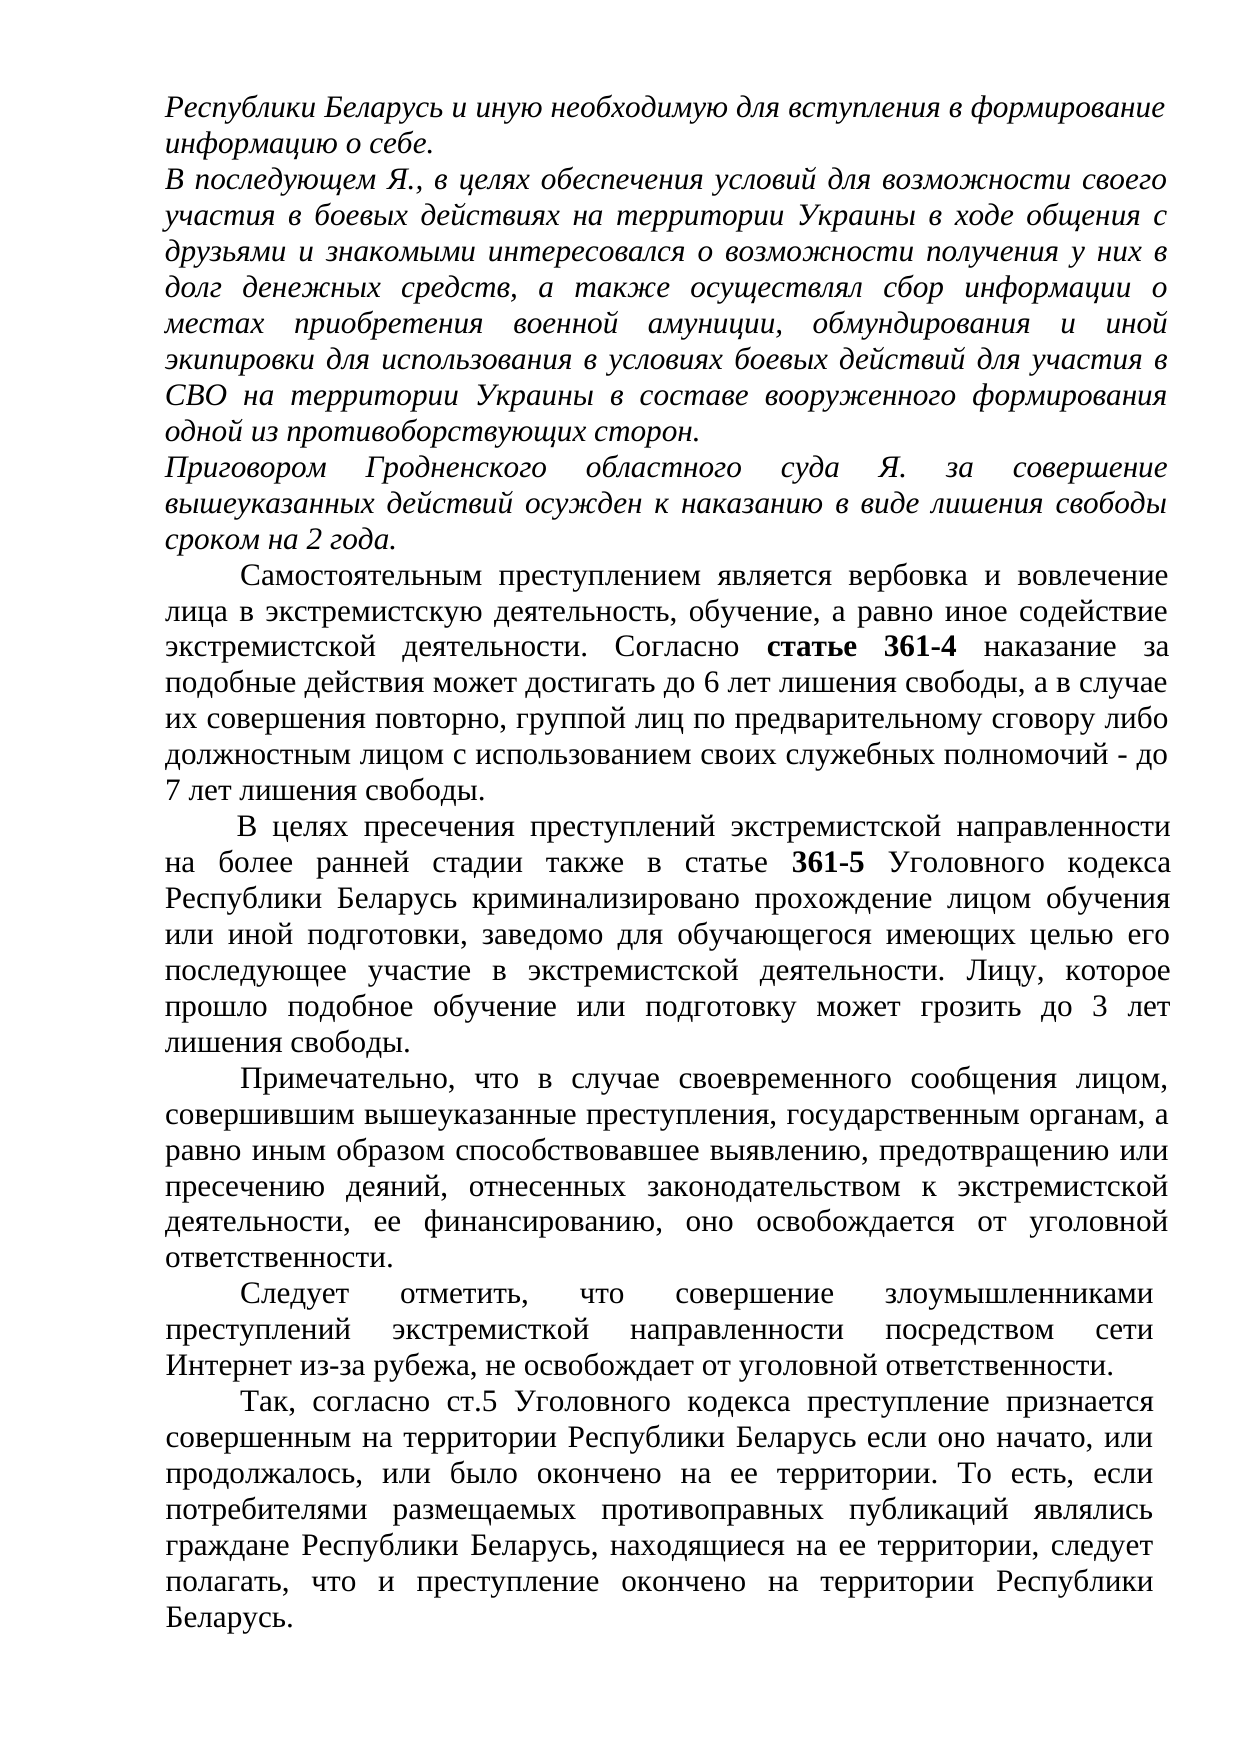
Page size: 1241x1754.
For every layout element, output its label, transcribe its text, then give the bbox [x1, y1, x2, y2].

text Следует отметить, что совершение злоумышленниками преступлений экстремисткой направленности посредством сети Интернет из-за рубежа, не освобождает от уголовной ответственности. [165, 1274, 1154, 1382]
text Так, согласно ст.5 Уголовного кодекса преступление признается совершенным на территории Республики Беларусь если оно начато, или продолжалось, или было окончено на ее территории. То есть, если потребителями размещаемых противоправных публикаций являлись граждане Республики Беларусь, находящиеся на ее территории, следует полагать, что и преступление окончено на территории Республики Беларусь. [165, 1382, 1154, 1634]
text В последующем Я., в целях обеспечения условий для возможности своего участия в боевых действиях на территории Украины в ходе общения с друзьями и знакомыми интересовался о возможности получения у них в долг денежных средств, а также осуществлял сбор информации о местах приобретения военной амуниции, обмундирования и иной экипировки для использования в условиях боевых действий для участия в СВО на территории Украины в составе вооруженного формирования одной из противоборствующих сторон. [164, 161, 1171, 448]
text В целях пресечения преступлений экстремистской направленности на более ранней стадии также в статье 361-5 Уголовного кодекса Республики Беларусь криминализировано прохождение лицом обучения или иной подготовки, заведомо для обучающегося имеющих целью его последующее участие в экстремистской деятельности. Лицу, которое прошло подобное обучение или подготовку может грозить до 3 лет лишения свободы. [164, 807, 1171, 1059]
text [164, 89, 1169, 161]
text Примечательно, что в случае своевременного сообщения лицом, совершившим вышеуказанные преступления, государственным органам, а равно иным образом способствовавшее выявлению, предотвращению или пресечению деяний, отнесенных законодательством к экстремистской деятельности, ее финансированию, оно освобождается от уголовной ответственности. [165, 1059, 1169, 1274]
text Самостоятельным преступлением является вербовка и вовлечение лица в экстремистскую деятельность, обучение, а равно иное содействие экстремистской деятельности. Согласно статье 361-4 наказание за подобные действия может достигать до 6 лет лишения свободы, а в случае их совершения повторно, группой лиц по предварительному сговору либо должностным лицом с использованием своих служебных полномочий - до 7 лет лишения свободы. [165, 556, 1169, 807]
text Приговором Гродненского областного суда Я. за совершение вышеуказанных действий осужден к наказанию в виде лишения свободы сроком на 2 года. [164, 448, 1171, 556]
